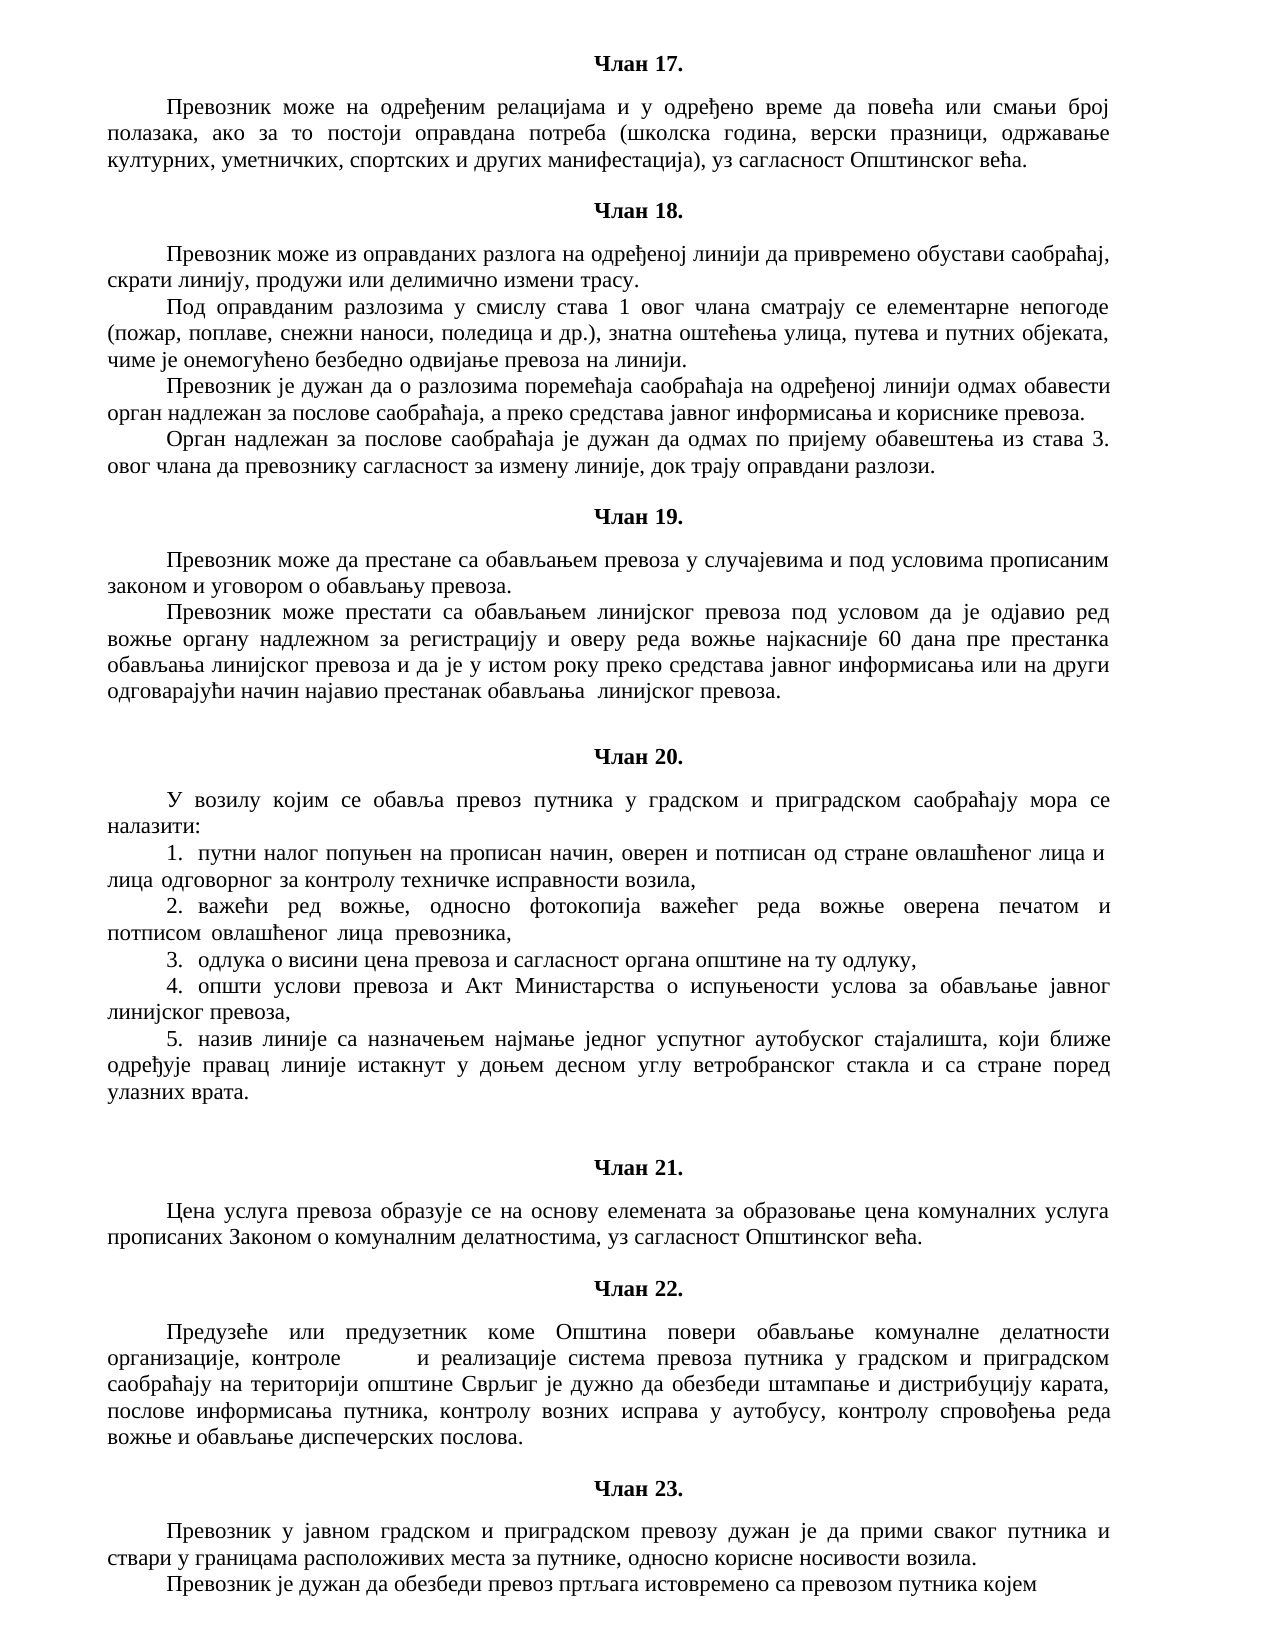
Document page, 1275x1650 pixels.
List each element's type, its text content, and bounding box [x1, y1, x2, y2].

text Орган надлежан за послове саобраћаја је дужан да одмах по пријему обавештења из става 3. овог члана да превознику сагласност за измену линије, док трају оправдани разлози. [107, 425, 1111, 478]
text Превозник може престати са обављањем линијског превоза под условом да је одјавио ред вожње органу надлежном за регистрацију и оверу реда вожње најкасније 60 дана пре престанка обављања линијског превоза и да је у истом року преко средстава јавног информисања или на други одговарајући начин најавио престанак обављања линијског превоза. [107, 598, 1111, 704]
text Под оправданим разлозима у смислу става 1 овог члана сматрају се елементарне непогоде (пожар, поплаве, снежни наноси, поледица и др.), знатна оштећења улица, путева и путних објеката, чиме је онемогућено безбедно одвијање превоза на линији. [107, 293, 1111, 372]
text Цена услуга превоза образује се на основу елемената за образовање цена комуналних услуга прописаних Законом о комуналним делатностима, уз сагласност Општинског већа. [107, 1197, 1111, 1249]
text У возилу којим се обавља превоз путника у градском и приградском саобраћају мора се налазити: [107, 786, 1111, 839]
subtitle Члан 20. [107, 743, 1111, 769]
text Превозник у јавном градском и приградском превозу дужан је да прими сваког путника и ствари у границама расположивих места за путнике, односно корисне носивости возила. [107, 1517, 1111, 1570]
list назив линије са назначењем најмање једног успутног аутобуског стајалишта, који ближе одређује правац линије истакнут у доњем десном углу ветробранског стакла и са стране поред улазних врата. [107, 1025, 1111, 1104]
list одлука о висини цена превоза и сагласност органа општине на ту одлуку, [107, 946, 1111, 972]
list важећи ред вожње, односно фотокопија важећег реда вожње оверена печатом и потписом овлашћеног лица превозника, [107, 893, 1111, 946]
subtitle Члан 23. [107, 1475, 1111, 1501]
subtitle Члан 18. [107, 197, 1111, 223]
text Превозник може из оправданих разлога на одређеној линији да привремено обустави саобраћај, скрати линију, продужи или делимично измени трасу. [107, 240, 1111, 293]
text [107, 1570, 1111, 1596]
subtitle Члан 19. [107, 503, 1111, 529]
list путни налог попуњен на прописан начин, оверен и потписан од стране овлашћеног лица и лица одговорног за контролу техничке исправности возила, [107, 839, 1111, 892]
text Превозник може на одређеним релацијама и у одређено време да повећа или смањи број полазака, ако за то постоји оправдана потреба (школска година, верски празници, одржавање културних, уметничких, спортских и других манифестација), уз сагласност Општинског већа. [107, 93, 1111, 172]
subtitle Члан 17. [107, 50, 1111, 76]
subtitle Члан 22. [107, 1275, 1111, 1301]
text Превозник може да престане са обављањем превоза у случајевима и под условима прописаним законом и уговором о обављању превоза. [107, 546, 1111, 598]
text Предузеће или предузетник коме Општина повери обављање комуналне делатности организације, контроле и реализације система превоза путника у градском и приградском саобраћају на територији општине Сврљиг је дужно да обезбеди штампање и дистрибуцију карата, послове информисања путника, контролу возних исправа у аутобусу, контролу спровођења реда вожње и обављање диспечерских послова. [107, 1318, 1111, 1449]
subtitle Члан 21. [107, 1154, 1111, 1181]
text Превозник је дужан да о разлозима поремећаја саобраћаја на одређеној линији одмах обавести орган надлежан за послове саобраћаја, а преко средстава јавног информисања и кориснике превоза. [107, 372, 1111, 425]
list општи услови превоза и Акт Министарства о испуњености услова за обављање јавног линијског превоза, [107, 972, 1111, 1025]
